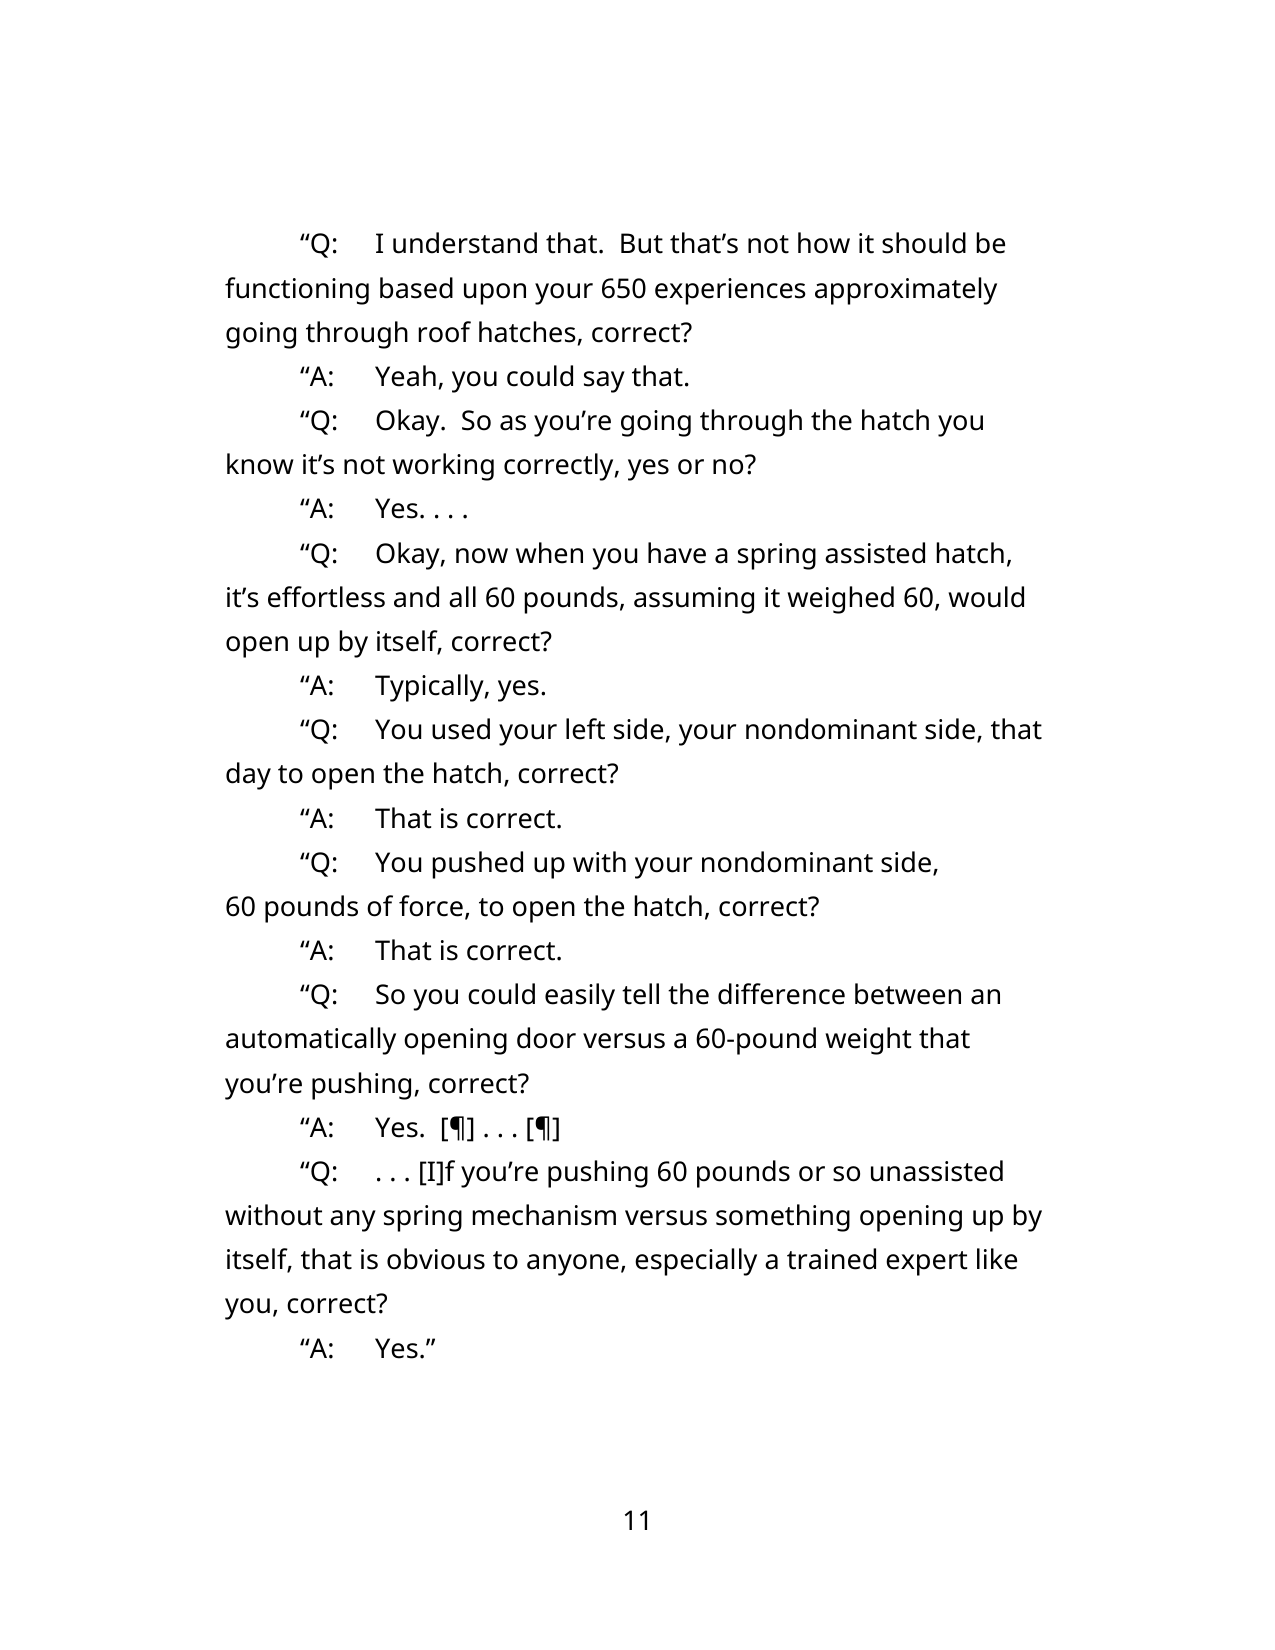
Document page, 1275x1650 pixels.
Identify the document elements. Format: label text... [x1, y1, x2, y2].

text “A: Yeah, you could say that. [225, 357, 1050, 394]
text “Q: So you could easily tell the difference between an automatically opening door versus a 60-pound weight that you’re pushing, correct? [225, 976, 1050, 1101]
text “A: Typically, yes. [225, 667, 1050, 703]
text “A: Yes. [¶] . . . [¶] [225, 1108, 1050, 1145]
text “Q: Okay, now when you have a spring assisted hatch, it’s effortless and all 60 pounds, assuming it weighed 60, would open up by itself, correct? [225, 534, 1050, 659]
text “Q: You pushed up with your nondominant side, 60 pounds of force, to open the hatch, correct? [225, 843, 1050, 924]
text “A: That is correct. [225, 799, 1050, 836]
text “Q: Okay. So as you’re going through the hatch you know it’s not working correctly, yes or no? [225, 402, 1050, 483]
text “Q: You used your left side, your nondominant side, that day to open the hatch, correct? [225, 711, 1050, 792]
text “A: That is correct. [225, 932, 1050, 968]
text “A: Yes. . . . [225, 490, 1050, 527]
text “Q: . . . [I]f you’re pushing 60 pounds or so unassisted without any spring mechanism versus something opening up by itself, that is obvious to anyone, especially a trained expert like you, correct? [225, 1152, 1050, 1322]
text “Q: I understand that. But that’s not how it should be functioning based upon your 650 experiences approximately going through roof hatches, correct? [225, 225, 1050, 350]
text “A: Yes.” [225, 1329, 1050, 1366]
